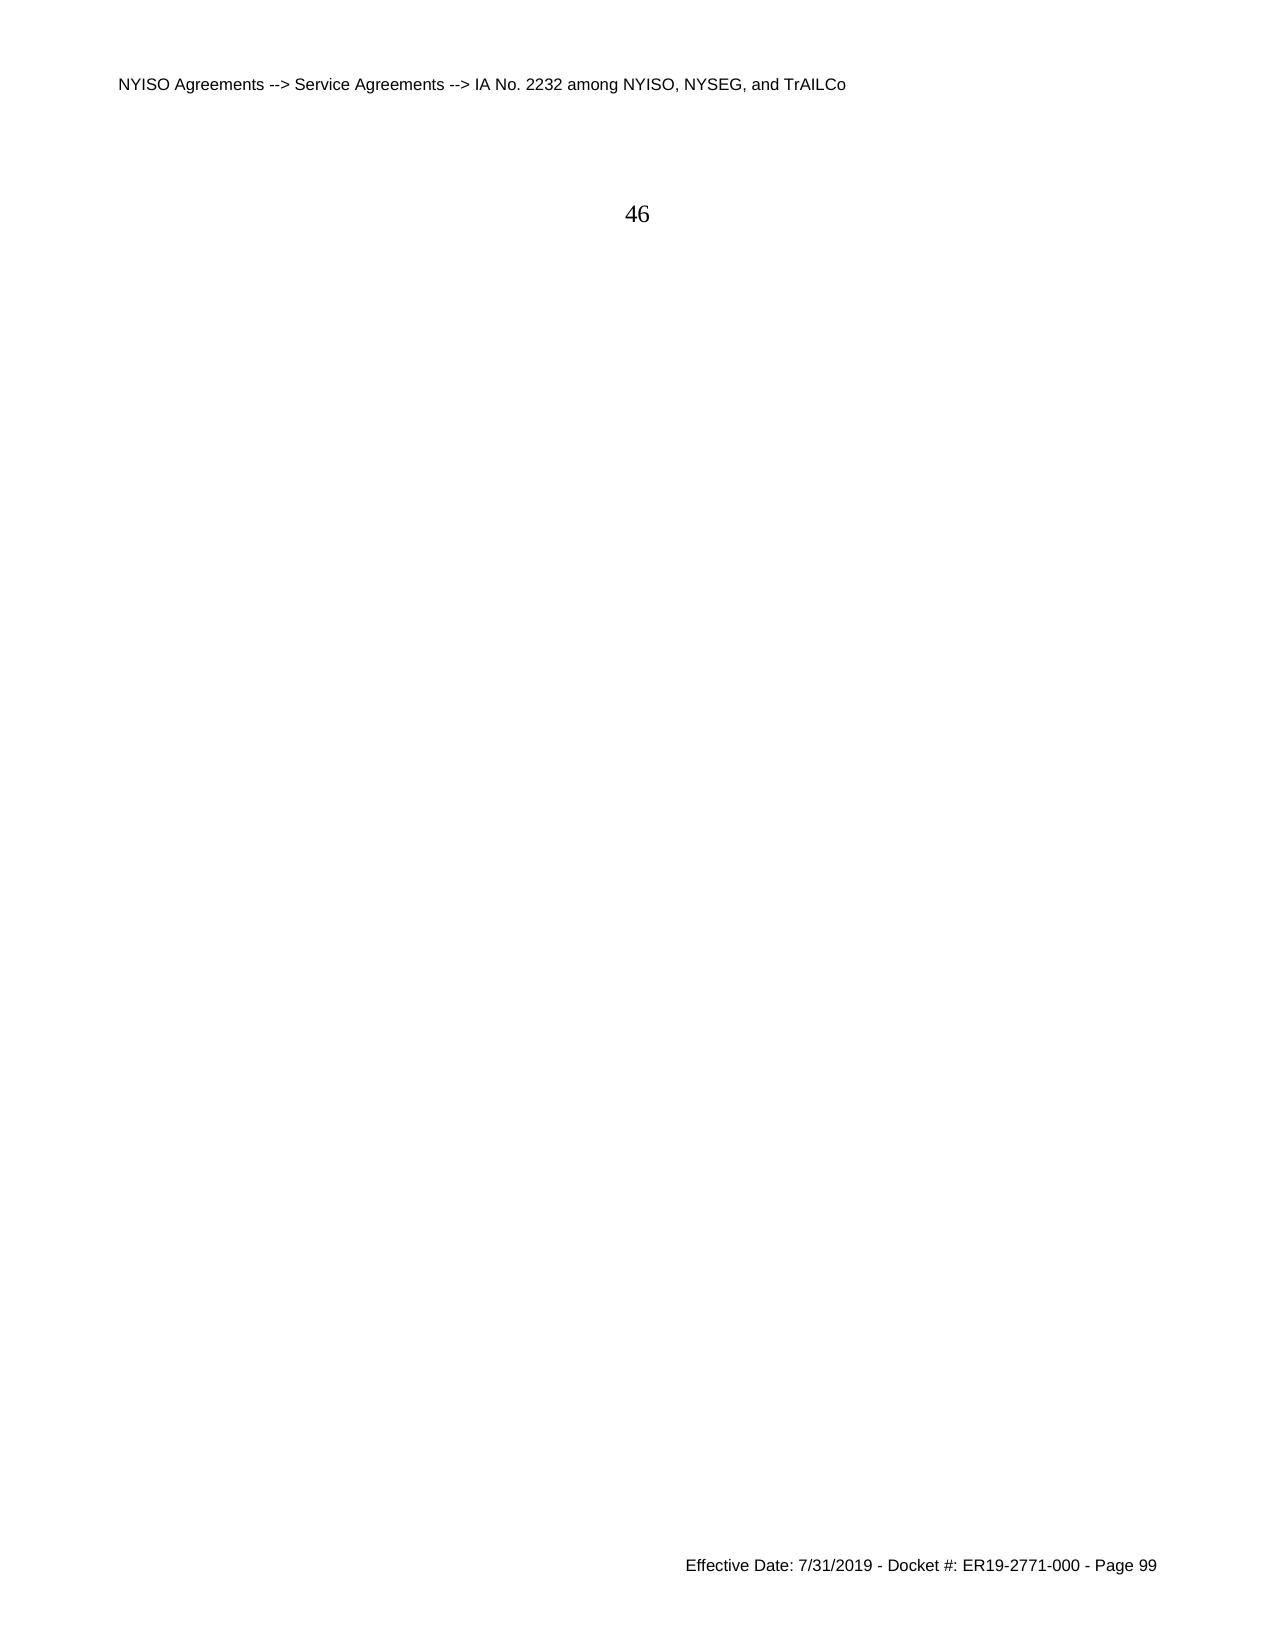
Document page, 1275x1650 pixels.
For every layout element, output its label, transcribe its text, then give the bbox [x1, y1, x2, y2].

text 46 [625, 200, 1275, 228]
